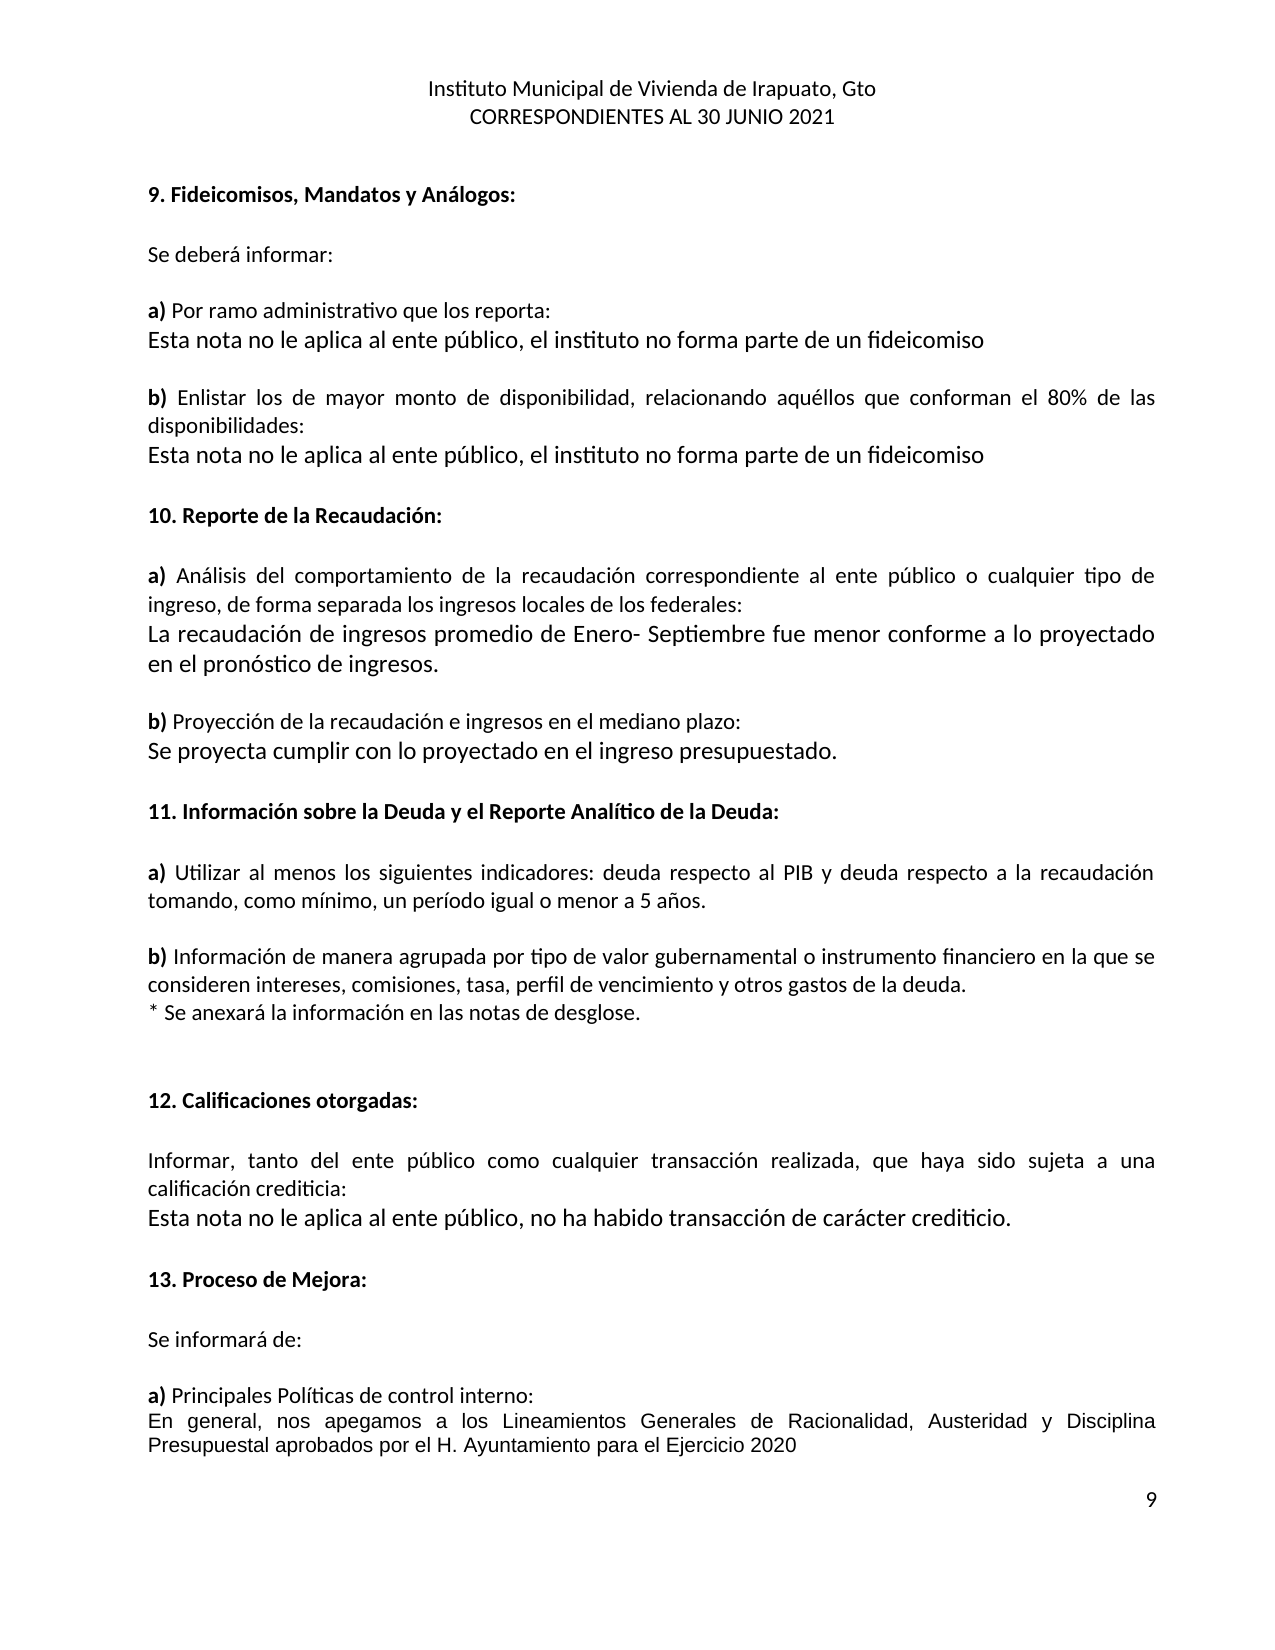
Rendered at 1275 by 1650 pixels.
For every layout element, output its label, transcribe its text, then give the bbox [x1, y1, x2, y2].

text b) Información de manera agrupada por tipo de valor gubernamental o instrumento financiero en la que se consideren intereses, comisiones, tasa, perfil de vencimiento y otros gastos de la deuda. [148, 942, 1157, 998]
subtitle 9. Fideicomisos, Mandatos y Análogos: [148, 180, 1157, 208]
text Informar, tanto del ente público como cualquier transacción realizada, que haya sido sujeta a una calificación crediticia: [148, 1146, 1157, 1202]
text a) Análisis del comportamiento de la recaudación correspondiente al ente público o cualquier tipo de ingreso, de forma separada los ingresos locales de los federales: [148, 562, 1157, 618]
text Se deberá informar: [148, 240, 1157, 268]
subtitle 13. Proceso de Mejora: [148, 1265, 1157, 1293]
text Se informará de: [148, 1325, 1157, 1353]
text En general, nos apegamos a los Lineamientos Generales de Racionalidad, Austeridad y Disciplina Presupuestal aprobados por el H. Ayuntamiento para el Ejercicio 2020 [148, 1409, 1157, 1457]
text Esta nota no le aplica al ente público, no ha habido transacción de carácter crediticio. [148, 1202, 1157, 1233]
subtitle 11. Información sobre la Deuda y el Reporte Analítico de la Deuda: [148, 797, 1157, 826]
text La recaudación de ingresos promedio de Enero- Septiembre fue menor conforme a lo proyectado en el pronóstico de ingresos. [148, 618, 1157, 679]
text b) Proyección de la recaudación e ingresos en el mediano plazo: [148, 707, 1157, 735]
text Esta nota no le aplica al ente público, el instituto no forma parte de un fideicomiso [148, 439, 1157, 469]
text Esta nota no le aplica al ente público, el instituto no forma parte de un fideicomiso [148, 324, 1157, 355]
text a) Principales Políticas de control interno: [148, 1381, 1157, 1409]
text b) Enlistar los de mayor monto de disponibilidad, relacionando aquéllos que conforman el 80% de las disponibilidades: [148, 383, 1157, 439]
text a) Utilizar al menos los siguientes indicadores: deuda respecto al PIB y deuda respecto a la recaudación tomando, como mínimo, un período igual o menor a 5 años. [148, 858, 1157, 914]
subtitle 10. Reporte de la Recaudación: [148, 501, 1157, 529]
text Se proyecta cumplir con lo proyectado en el ingreso presupuestado. [148, 735, 1157, 765]
text a) Por ramo administrativo que los reporta: [148, 296, 1157, 324]
text * Se anexará la información en las notas de desglose. [148, 998, 1157, 1026]
subtitle 12. Calificaciones otorgadas: [148, 1086, 1157, 1114]
